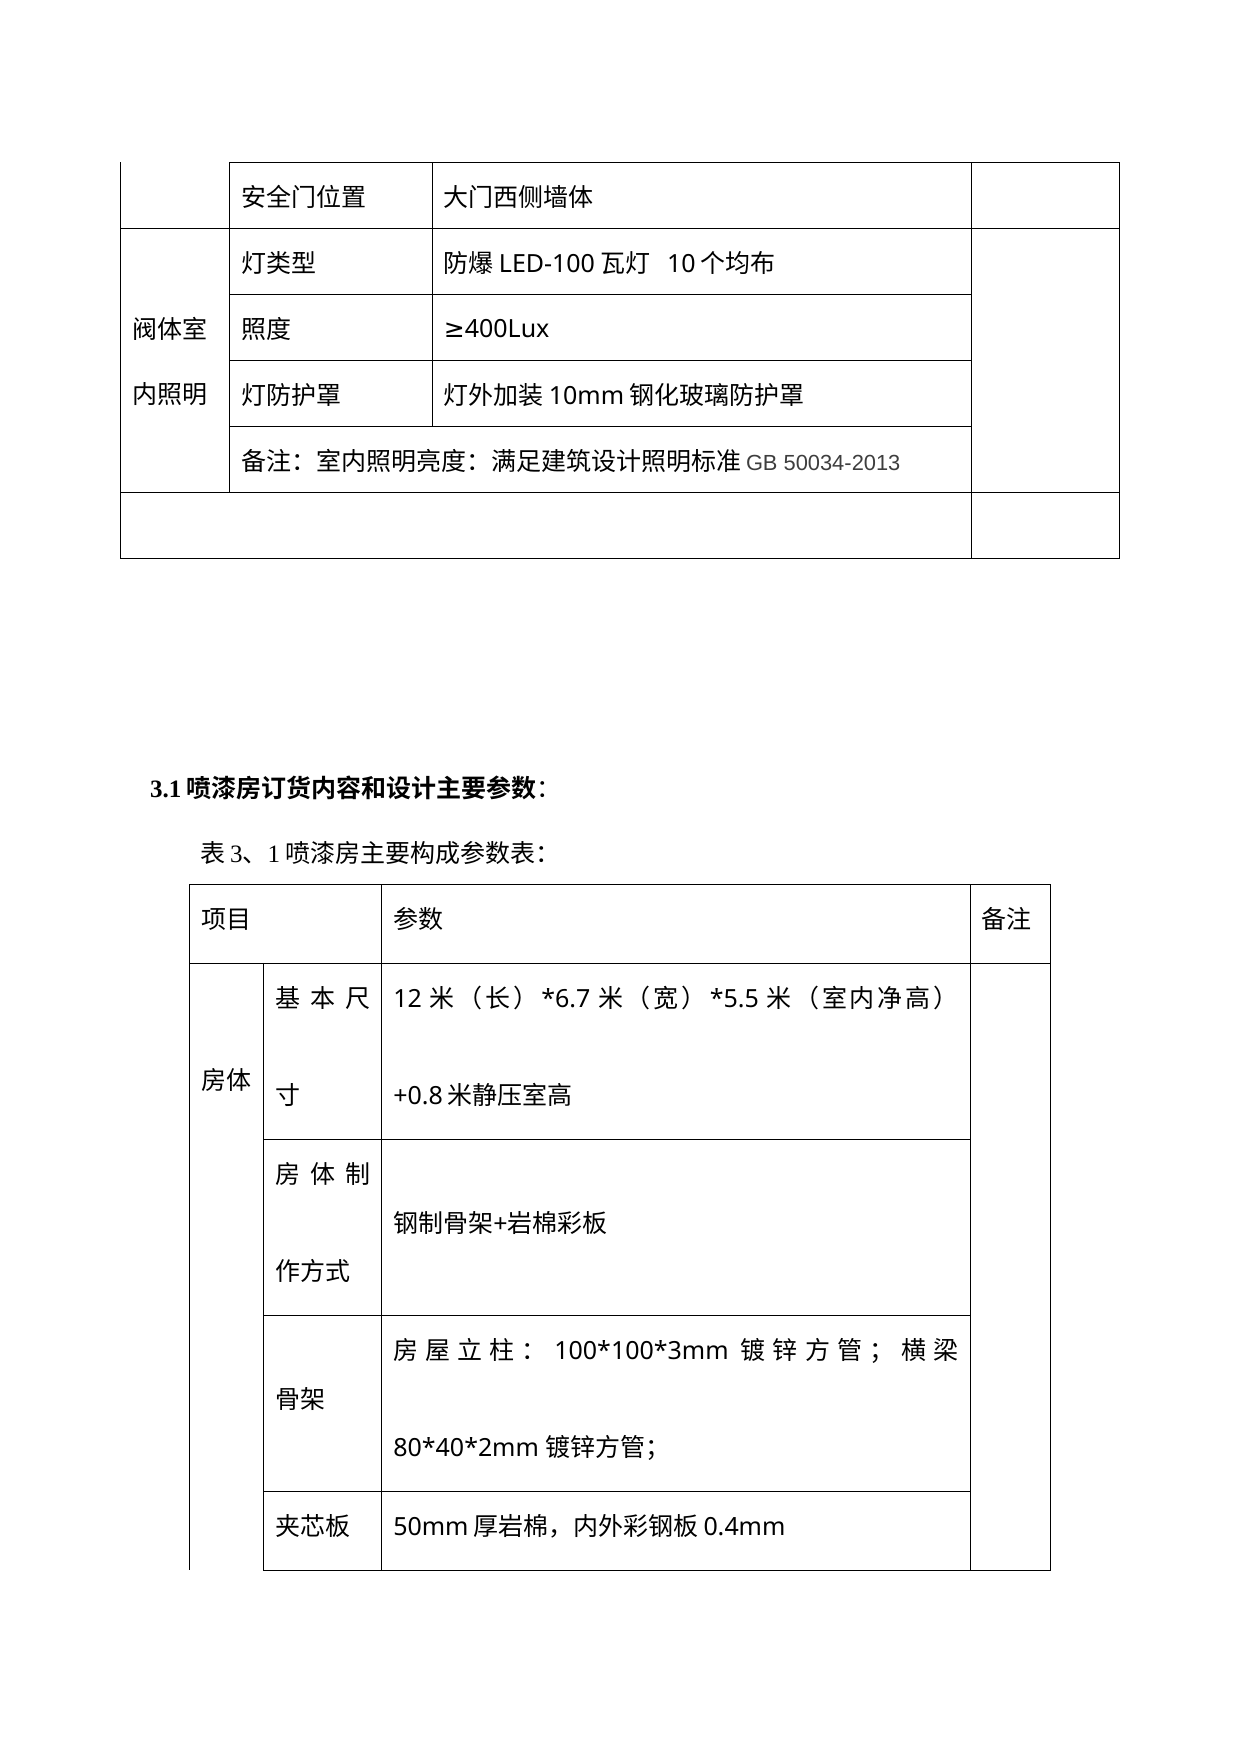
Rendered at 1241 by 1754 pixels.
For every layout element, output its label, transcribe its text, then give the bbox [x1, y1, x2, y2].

table_cell [972, 163, 1119, 228]
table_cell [382, 1492, 970, 1569]
table_cell [971, 964, 1050, 1569]
table_cell 大门西侧墙体 [433, 163, 971, 228]
table_cell 安全门位置 [230, 163, 432, 228]
table_cell 照度 [230, 295, 432, 360]
table_cell [972, 493, 1119, 558]
table_cell 防爆LED-100瓦灯 10个均布 [433, 229, 971, 294]
table_cell 骨架 [264, 1316, 381, 1491]
table_cell 备注：室内照明亮度：满足建筑设计照明标准GB 50034-2013 [230, 427, 971, 492]
table_cell 钢制骨架+岩棉彩板 [382, 1140, 970, 1315]
table_cell 房屋立柱：100*100*3mm镀锌方管；横梁80*40*2mm 镀锌方管； [382, 1316, 970, 1491]
table_cell 房体 [190, 964, 263, 1569]
table_cell 夹芯板 [264, 1492, 381, 1569]
table_cell 房体制作方式 [264, 1140, 381, 1315]
table_cell 灯外加装10mm钢化玻璃防护罩 [433, 361, 971, 426]
table_cell 灯类型 [230, 229, 432, 294]
text 3.1喷漆房订货内容和设计主要参数： [150, 754, 1090, 819]
text 表3、1喷漆房主要构成参数表： [150, 819, 1090, 884]
table_cell 12米（长）*6.7米（宽）*5.5米（室内净高）+0.8米静压室高 [382, 964, 970, 1139]
table_cell [121, 493, 971, 558]
table_cell 基本尺寸 [264, 964, 381, 1139]
table_header 参数 [382, 885, 970, 963]
table_cell [972, 229, 1119, 492]
table_cell 阀体室内照明 [121, 229, 229, 492]
table_header 项目 [190, 885, 381, 963]
table_cell 灯防护罩 [230, 361, 432, 426]
table_cell ≥400Lux [433, 295, 971, 360]
table_header 备注 [971, 885, 1050, 963]
